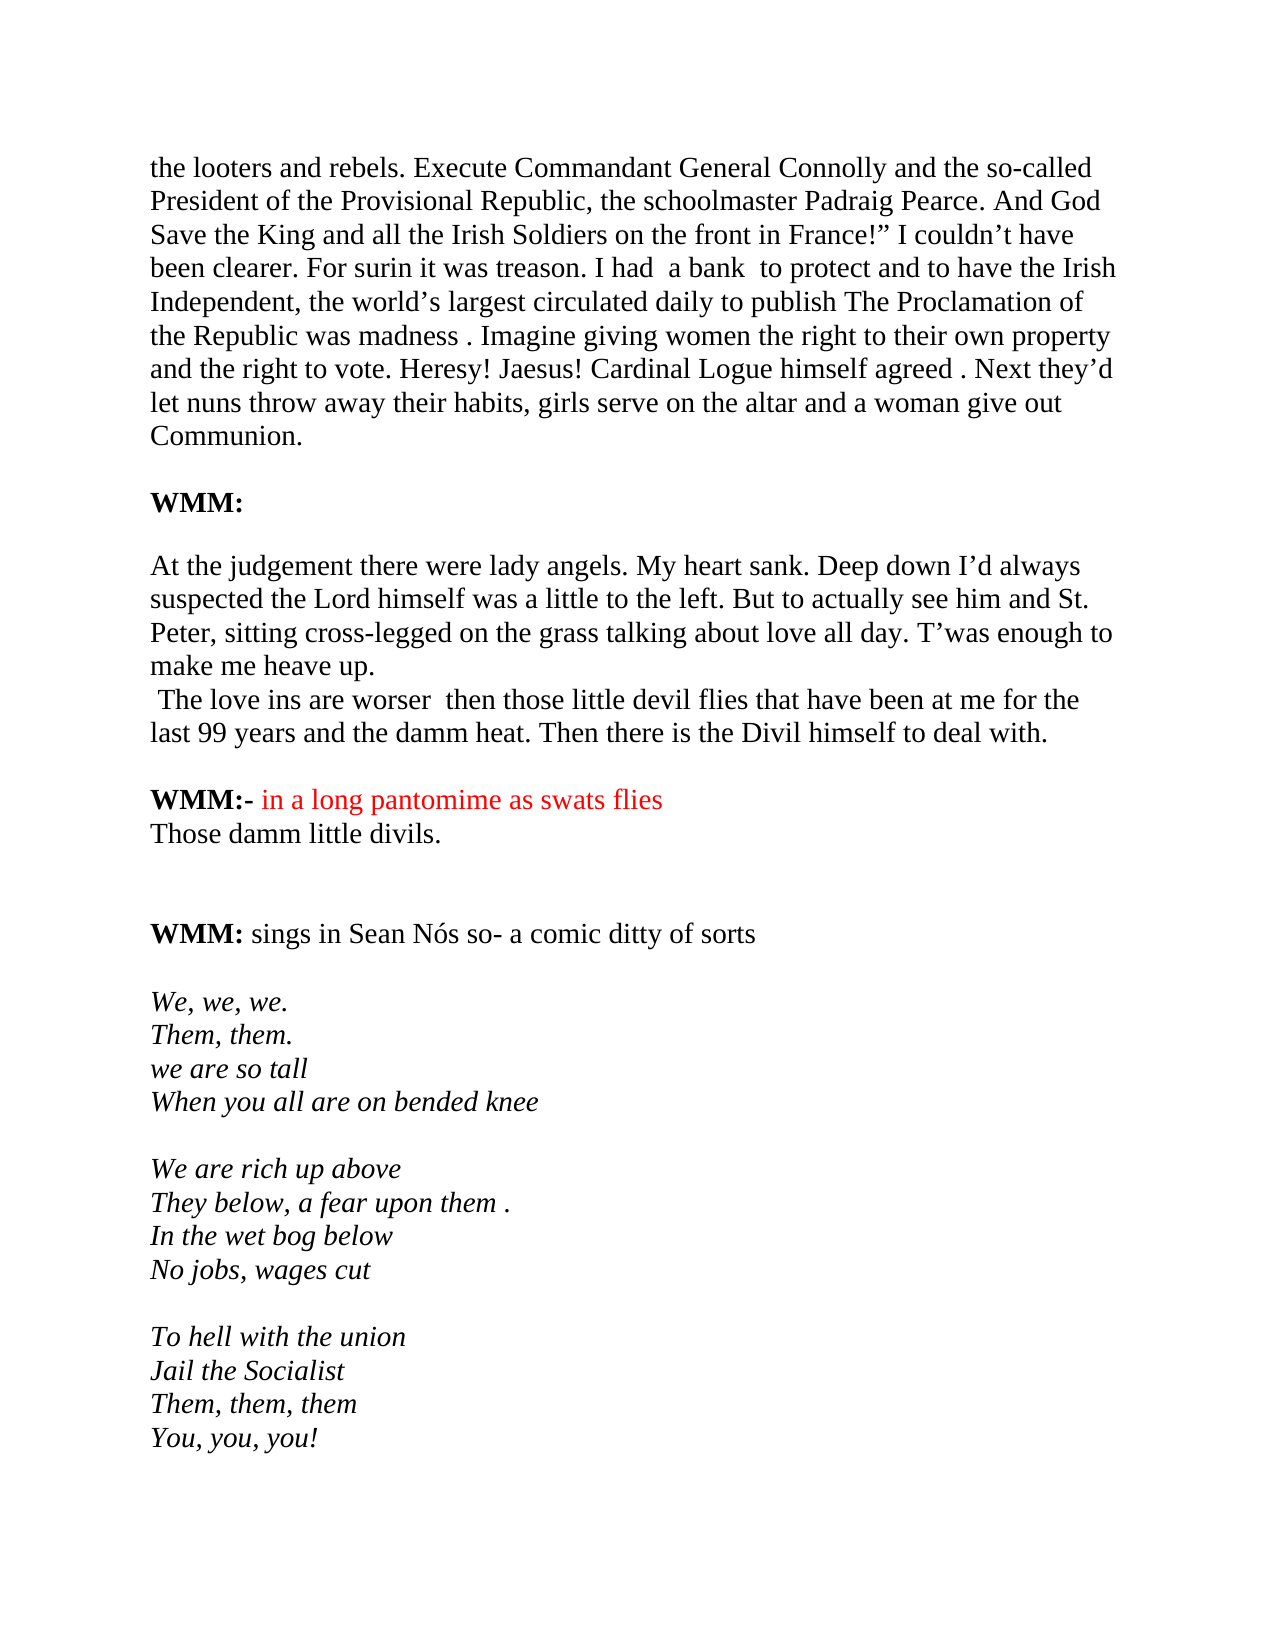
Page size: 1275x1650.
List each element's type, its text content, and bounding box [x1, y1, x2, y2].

text At the judgement there were lady angels. My heart sank. Deep down I’d always suspected the Lord himself was a little to the left. But to actually see him and St. Peter, sitting cross-legged on the grass talking about love all day. T’was enough to make me heave up. [150, 548, 1125, 682]
text When you all are on bended knee [150, 1084, 1125, 1118]
text The love ins are worser then those little devil flies that have been at me for the last 99 years and the damm heat. Then there is the Divil himself to deal with. [150, 682, 1125, 749]
text WMM: [150, 485, 1125, 519]
text Them, them, them [150, 1386, 1125, 1420]
text WMM: sings in Sean Nós so- a comic ditty of sorts [150, 917, 1125, 950]
text WMM:- in a long pantomime as swats flies [150, 782, 1125, 816]
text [150, 150, 1125, 452]
text You, you, you! [150, 1420, 1125, 1453]
text No jobs, wages cut [150, 1252, 1125, 1286]
text We, we, we. [150, 984, 1125, 1017]
text Those damm little divils. [150, 816, 1125, 849]
text Them, them. [150, 1017, 1125, 1051]
text Jail the Socialist [150, 1353, 1125, 1386]
text To hell with the union [150, 1319, 1125, 1353]
text we are so tall [150, 1051, 1125, 1084]
text In the wet bog below [150, 1218, 1125, 1252]
text We are rich up above [150, 1151, 1125, 1185]
text They below, a fear upon them . [150, 1185, 1125, 1218]
